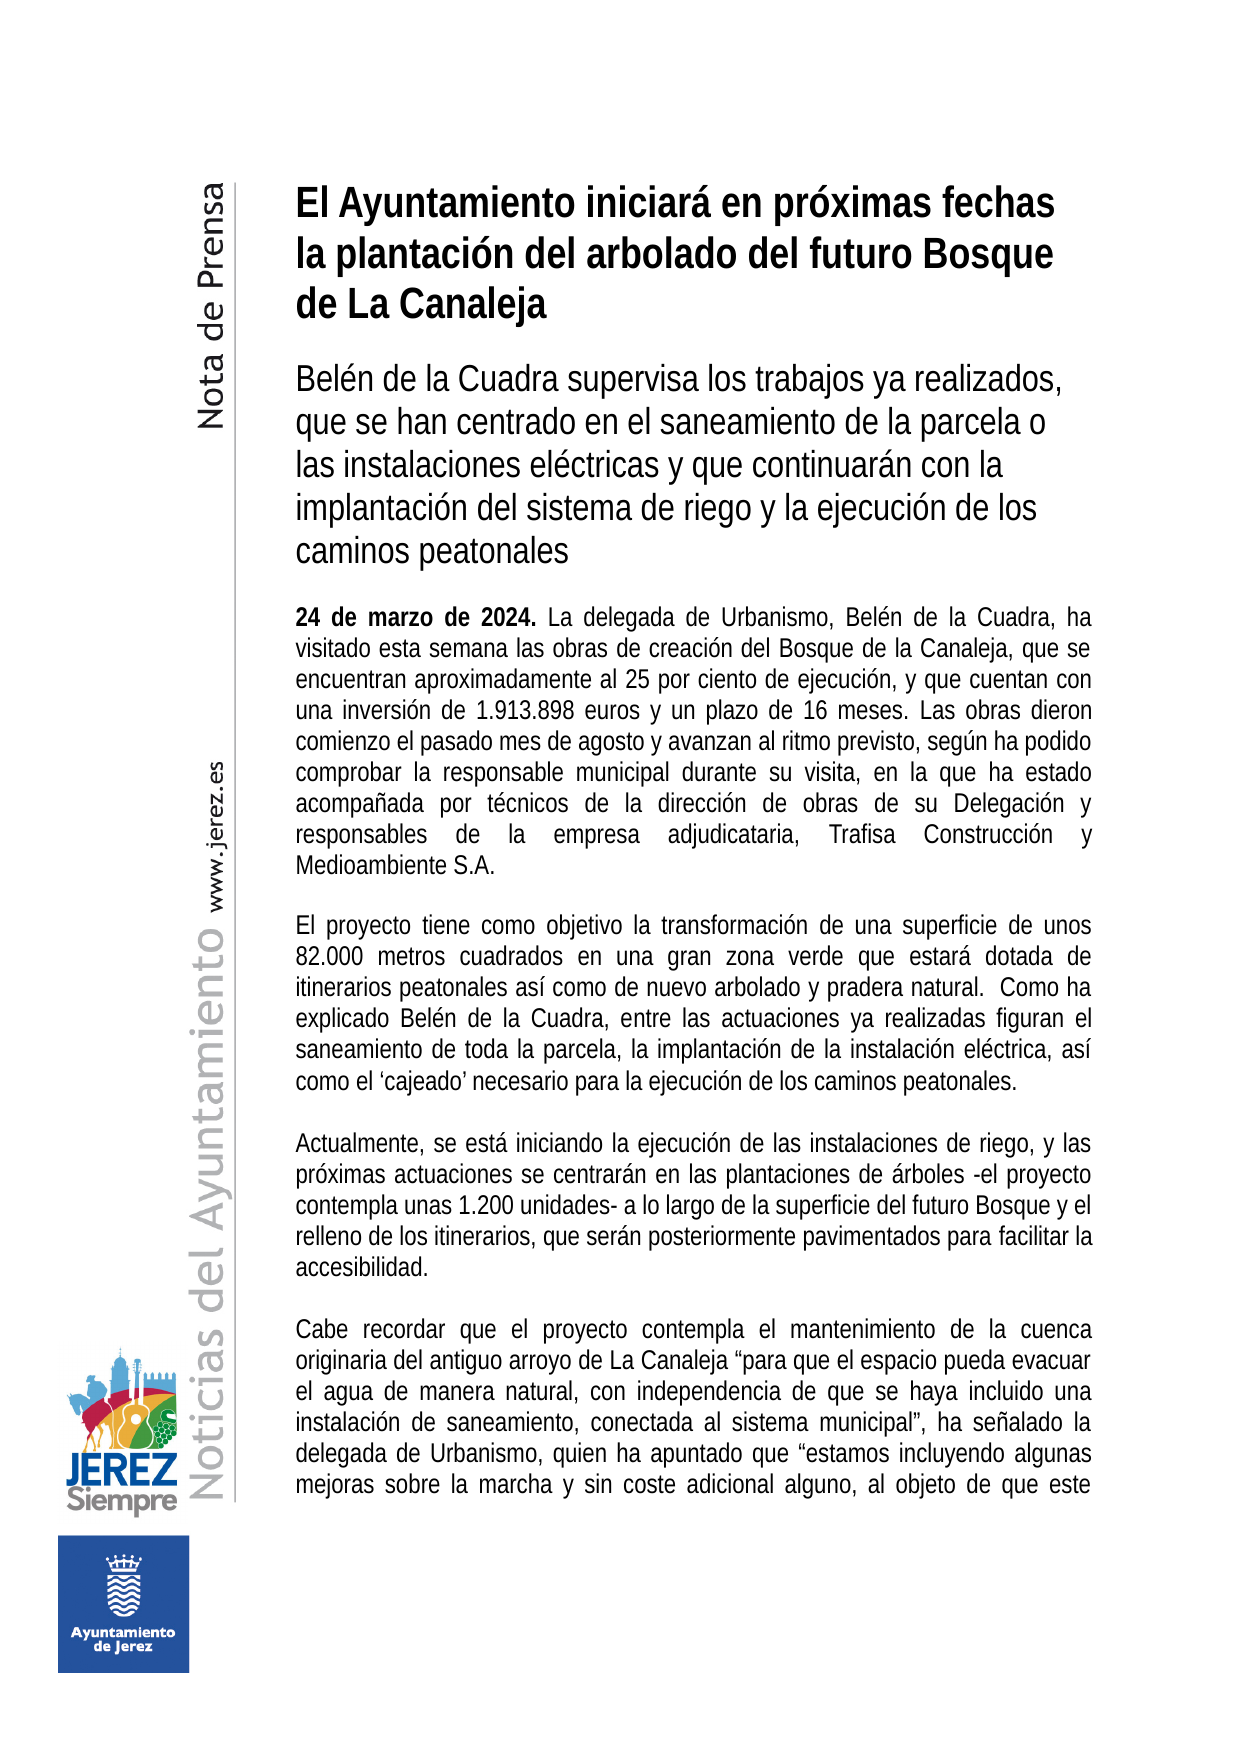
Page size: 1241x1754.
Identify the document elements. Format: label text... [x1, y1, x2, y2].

text Actualmente, se está iniciando la ejecución de las instalaciones de riego, y las próximas actuaciones se centrarán en las plantaciones de árboles -el proyecto contempla unas 1.200 unidades- a lo largo de la superficie del futuro Bosque y el relleno de los itinerarios, que serán posteriormente pavimentados para facilitar la accesibilidad. [295, 1127, 1092, 1282]
text 24 de marzo de 2024. La delegada de Urbanismo, Belén de la Cuadra, ha visitado esta semana las obras de creación del Bosque de la Canaleja, que se encuentran aproximadamente al 25 por ciento de ejecución, y que cuentan con una inversión de 1.913.898 euros y un plazo de 16 meses. Las obras dieron comienzo el pasado mes de agosto y avanzan al ritmo previsto, según ha podido comprobar la responsable municipal durante su visita, en la que ha estado acompañada por técnicos de la dirección de obras de su Delegación y responsables de la empresa adjudicataria, Trafisa Construcción y Medioambiente S.A. [295, 601, 1092, 880]
text El Ayuntamiento iniciará en próximas fechas la plantación del arbolado del futuro Bosque de La Canaleja [295, 177, 1092, 327]
picture [57, 181, 236, 1673]
text Belén de la Cuadra supervisa los trabajos ya realizados, que se han centrado en el saneamiento de la parcela o las instalaciones eléctricas y que continuarán con la implantación del sistema de riego y la ejecución de los caminos peatonales [295, 357, 1092, 572]
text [295, 1313, 1092, 1499]
text El proyecto tiene como objetivo la transformación de una superficie de unos 82.000 metros cuadrados en una gran zona verde que estará dotada de itinerarios peatonales así como de nuevo arbolado y pradera natural. Como ha explicado Belén de la Cuadra, entre las actuaciones ya realizadas figuran el saneamiento de toda la parcela, la implantación de la instalación eléctrica, así como el ‘cajeado’ necesario para la ejecución de los caminos peatonales. [295, 909, 1092, 1096]
